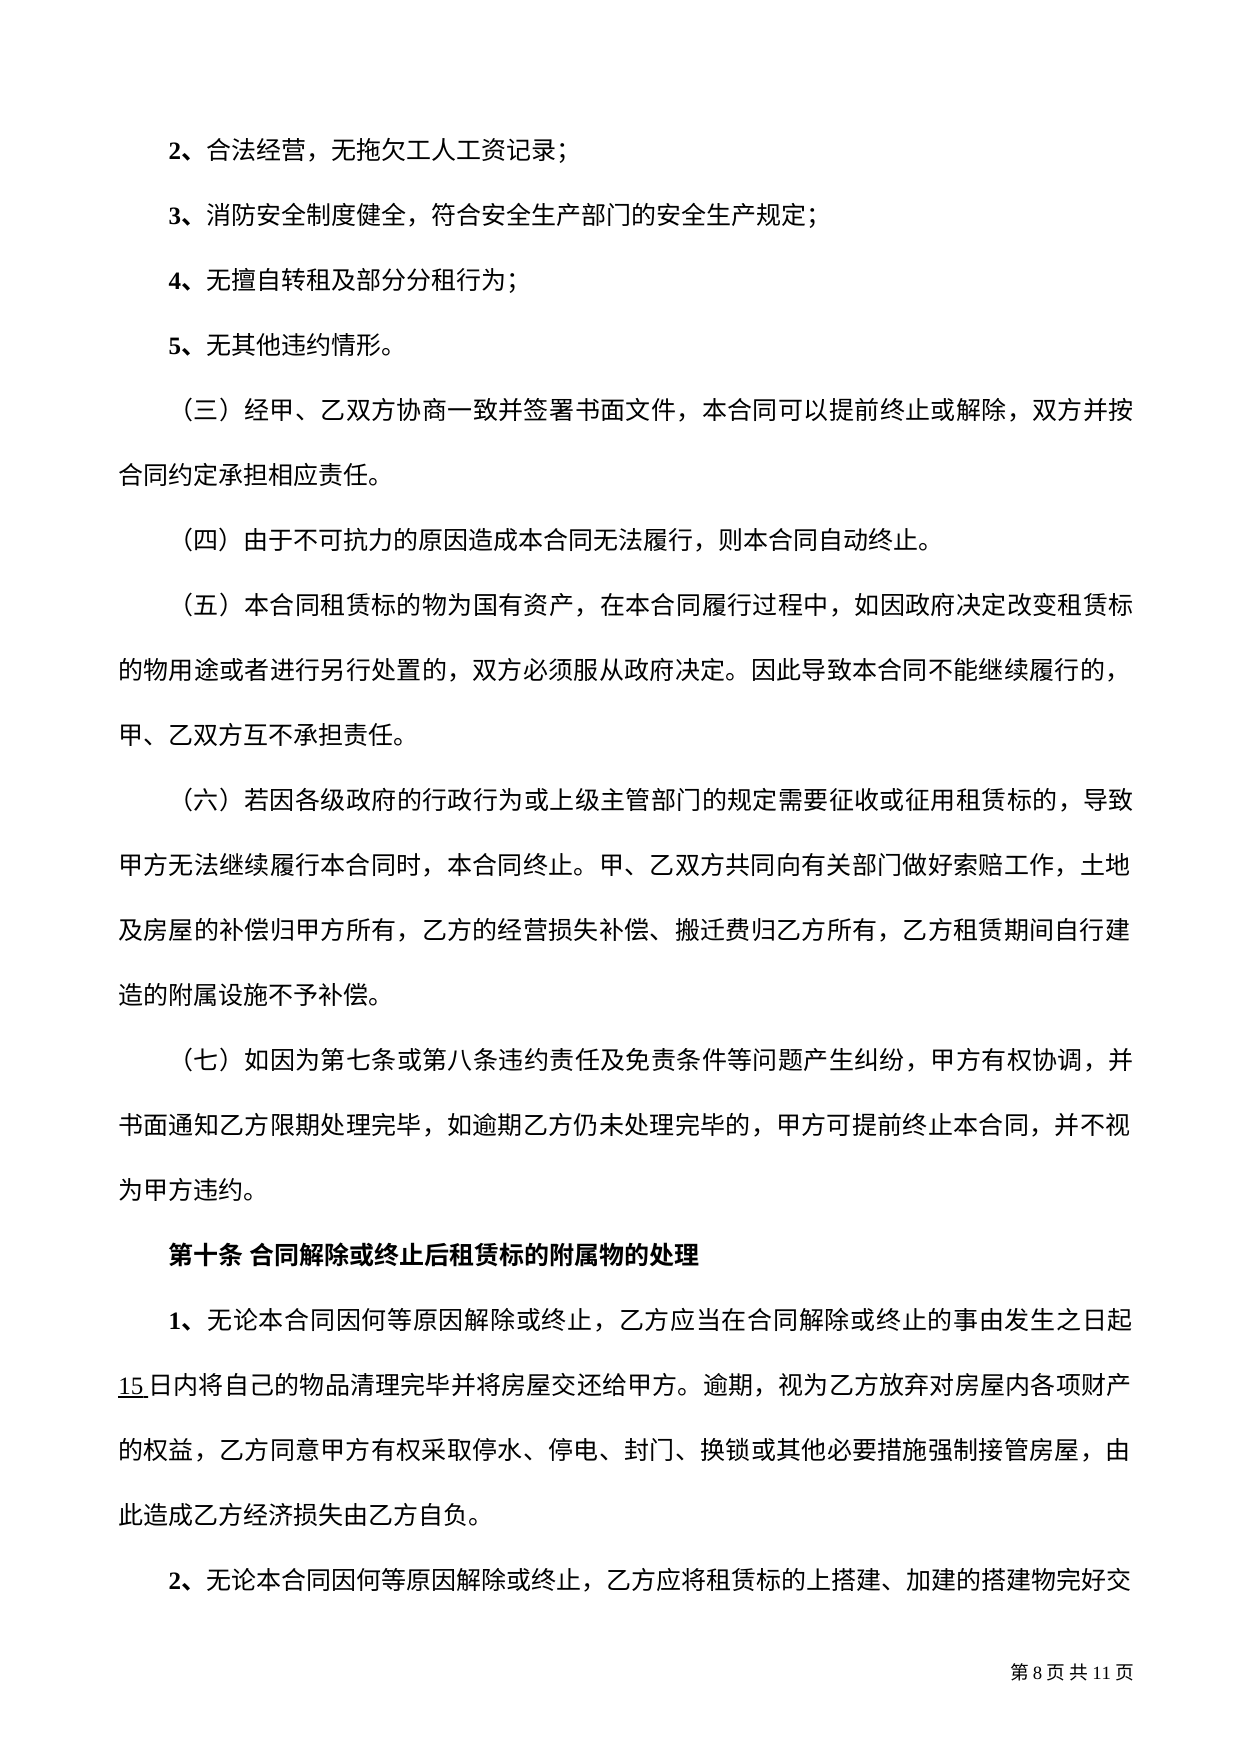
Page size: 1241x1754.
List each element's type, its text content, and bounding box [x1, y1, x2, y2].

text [118, 1546, 1134, 1611]
text （七）如因为第七条或第八条违约责任及免责条件等问题产生纠纷，甲方有权协调，并书面通知乙方限期处理完毕，如逾期乙方仍未处理完毕的，甲方可提前终止本合同，并不视为甲方违约。 [118, 1026, 1134, 1221]
text 4、无擅自转租及部分分租行为； [118, 246, 1134, 311]
text 第十条 合同解除或终止后租赁标的附属物的处理 [118, 1221, 1134, 1286]
text （三）经甲、乙双方协商一致并签署书面文件，本合同可以提前终止或解除，双方并按合同约定承担相应责任。 [118, 376, 1134, 506]
text 5、无其他违约情形。 [118, 311, 1134, 376]
text 1、无论本合同因何等原因解除或终止，乙方应当在合同解除或终止的事由发生之日起15日内将自己的物品清理完毕并将房屋交还给甲方。逾期，视为乙方放弃对房屋内各项财产的权益，乙方同意甲方有权采取停水、停电、封门、换锁或其他必要措施强制接管房屋，由此造成乙方经济损失由乙方自负。 [118, 1286, 1134, 1546]
text 3、消防安全制度健全，符合安全生产部门的安全生产规定； [118, 181, 1134, 246]
text 2、合法经营，无拖欠工人工资记录； [118, 116, 1134, 181]
text （四）由于不可抗力的原因造成本合同无法履行，则本合同自动终止。 [118, 506, 1134, 571]
text （五）本合同租赁标的物为国有资产，在本合同履行过程中，如因政府决定改变租赁标的物用途或者进行另行处置的，双方必须服从政府决定。因此导致本合同不能继续履行的，甲、乙双方互不承担责任。 [118, 571, 1134, 766]
text （六）若因各级政府的行政行为或上级主管部门的规定需要征收或征用租赁标的，导致甲方无法继续履行本合同时，本合同终止。甲、乙双方共同向有关部门做好索赔工作，土地及房屋的补偿归甲方所有，乙方的经营损失补偿、搬迁费归乙方所有，乙方租赁期间自行建造的附属设施不予补偿。 [118, 766, 1134, 1026]
